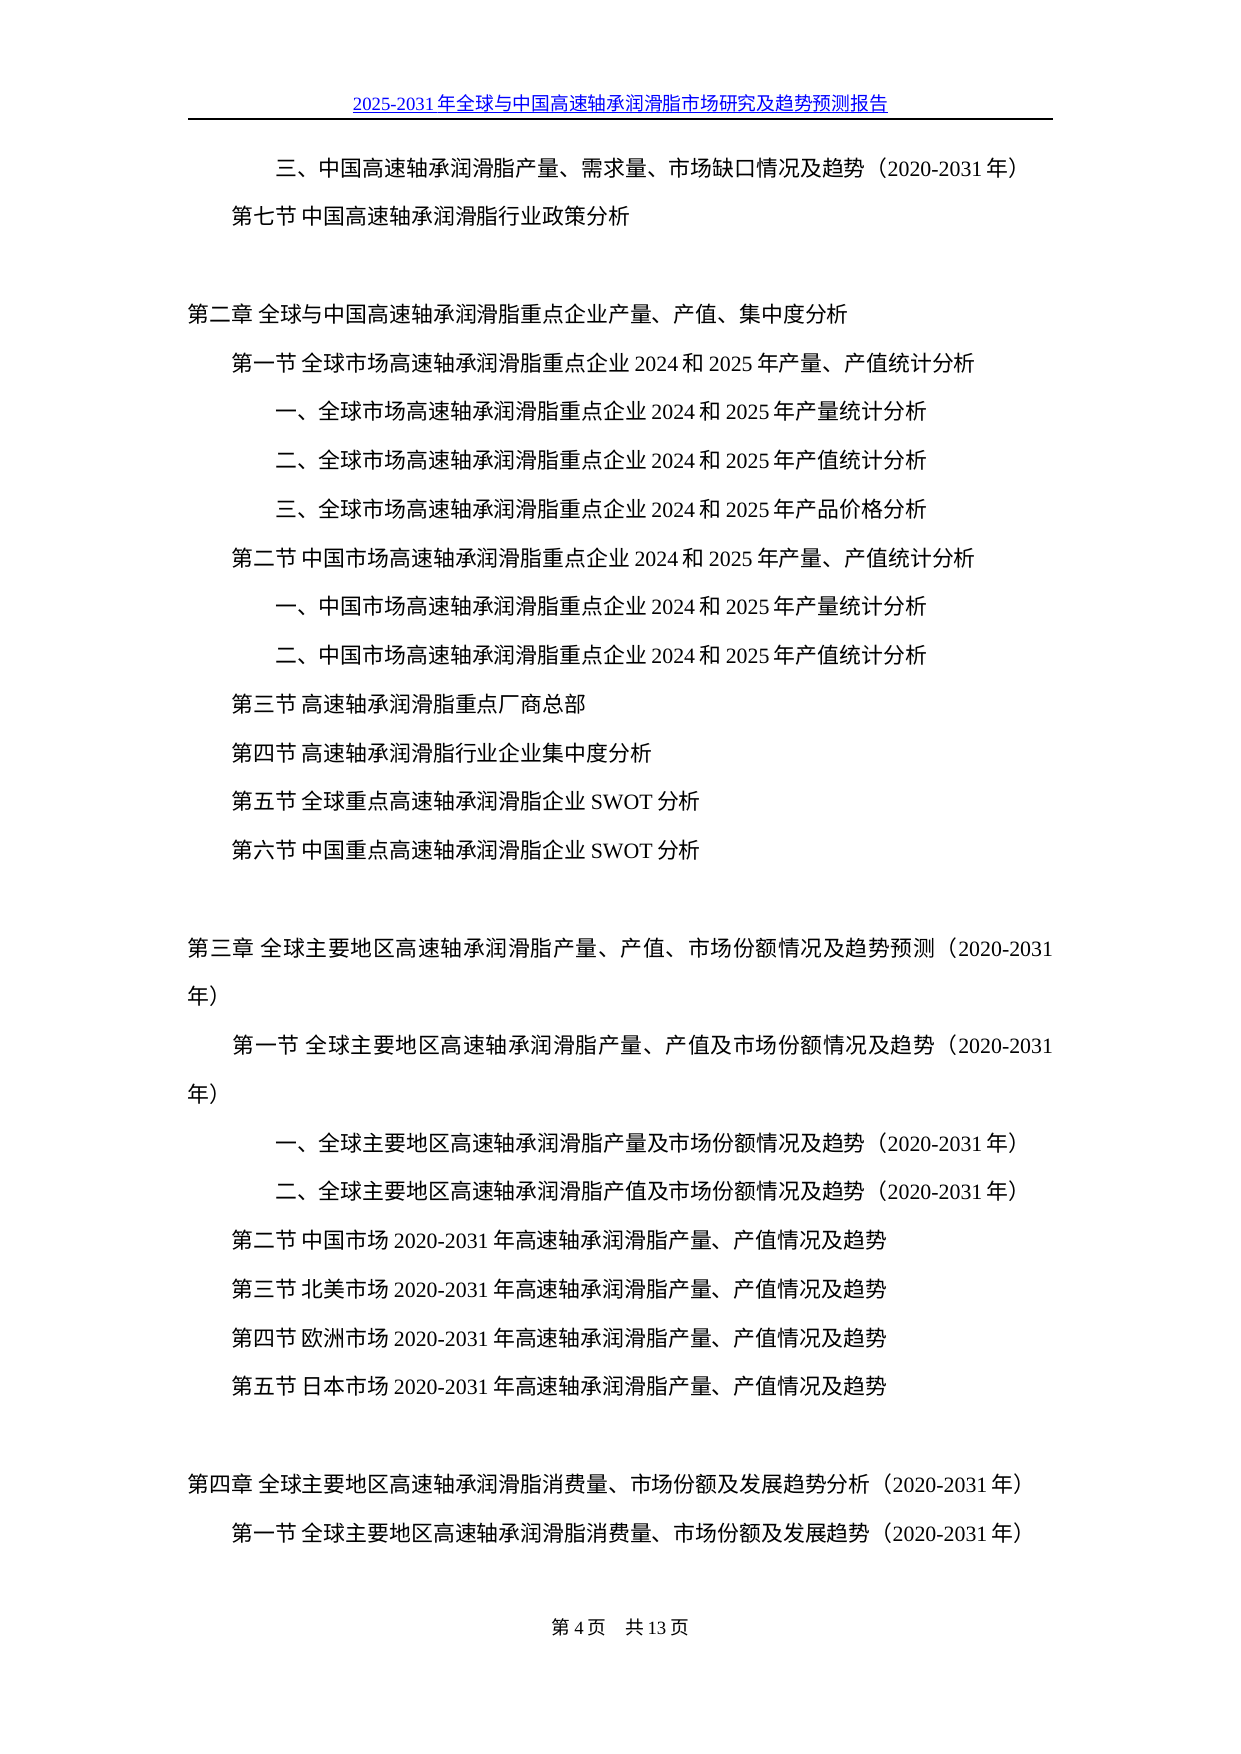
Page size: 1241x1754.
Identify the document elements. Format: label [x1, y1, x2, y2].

text [187, 150, 1053, 1548]
